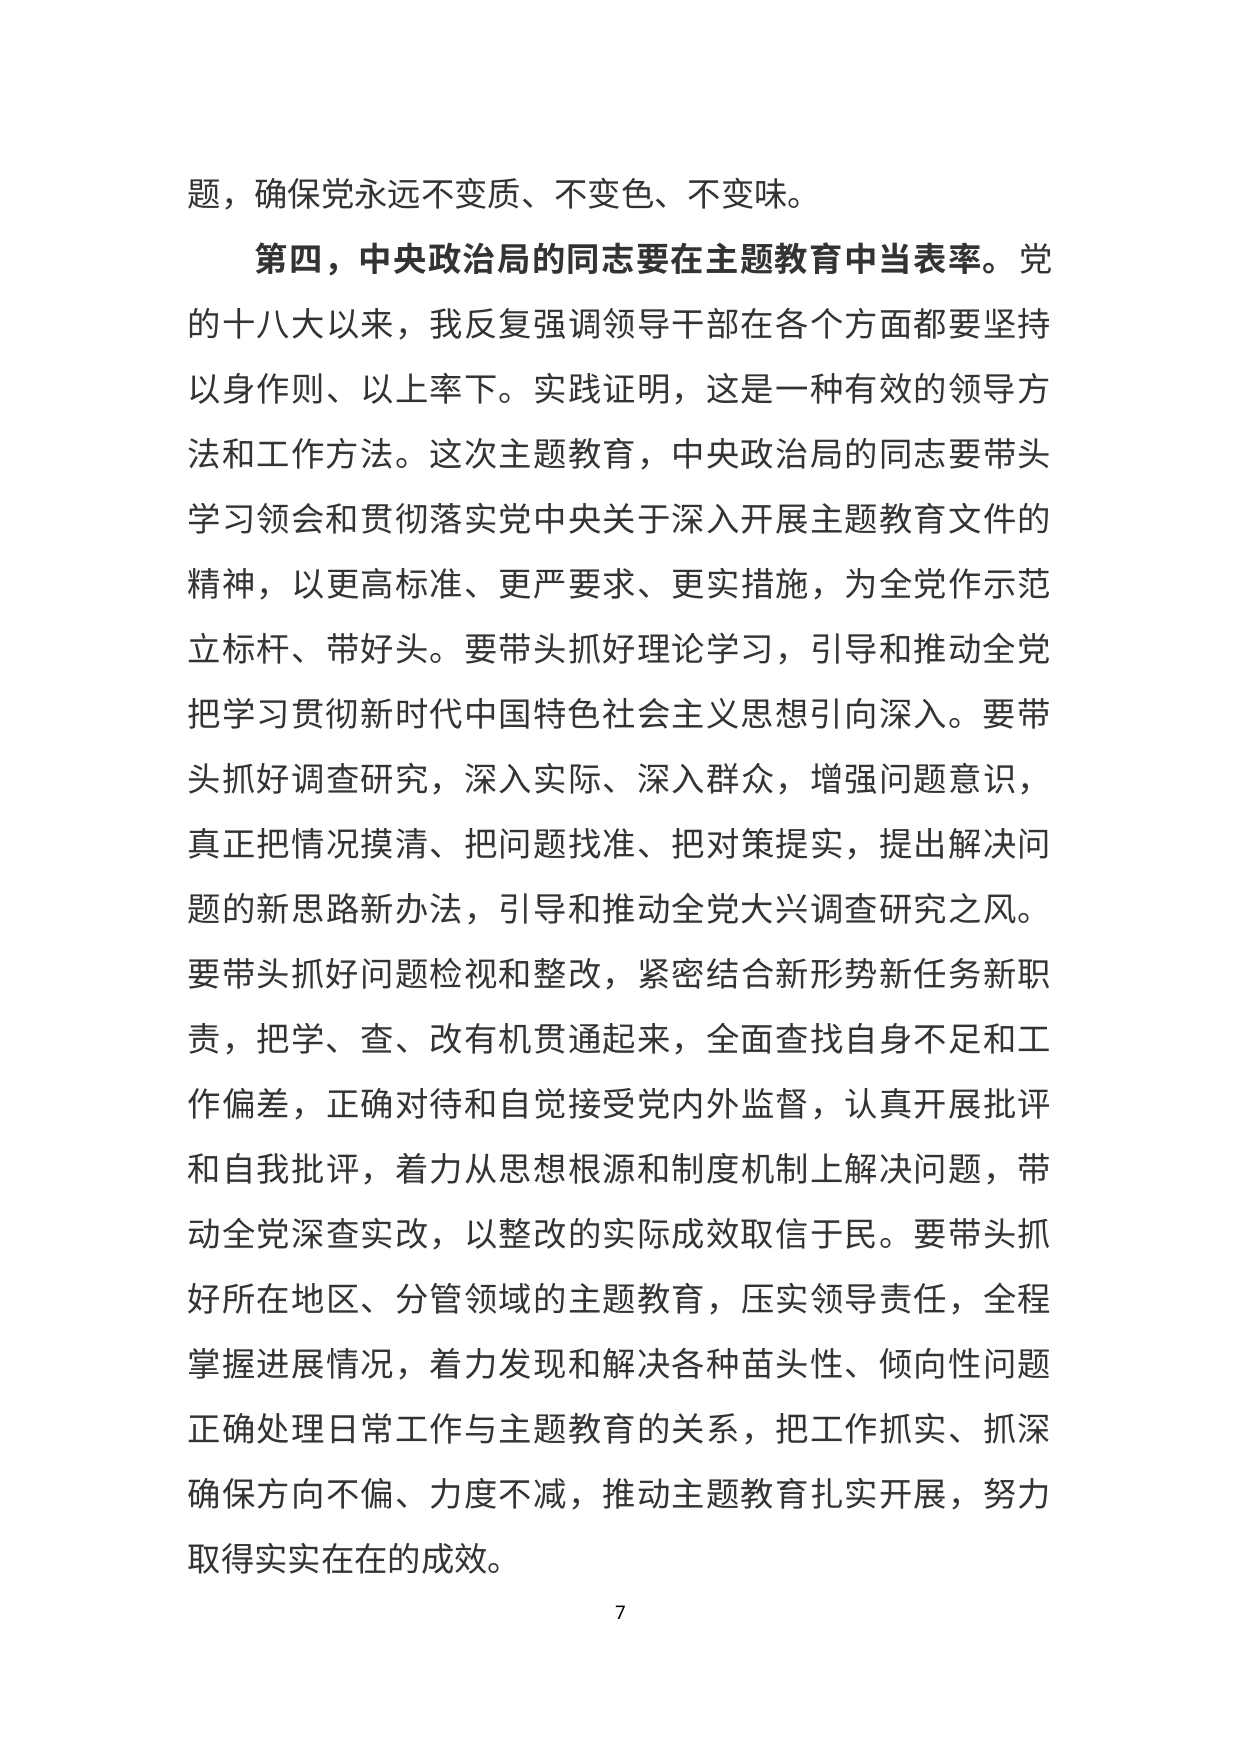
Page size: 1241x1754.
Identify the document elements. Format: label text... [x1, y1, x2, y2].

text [187, 160, 1053, 225]
text 第四，中央政治局的同志要在主题教育中当表率。党的十八大以来，我反复强调领导干部在各个方面都要坚持以身作则、以上率下。实践证明，这是一种有效的领导方法和工作方法。这次主题教育，中央政治局的同志要带头学习领会和贯彻落实党中央关于深入开展主题教育文件的精神，以更高标准、更严要求、更实措施，为全党作示范、立标杆、带好头。要带头抓好理论学习，引导和推动全党把学习贯彻新时代中国特色社会主义思想引向深入。要带头抓好调查研究，深入实际、深入群众，增强问题意识，真正把情况摸清、把问题找准、把对策提实，提出解决问题的新思路新办法，引导和推动全党大兴调查研究之风。要带头抓好问题检视和整改，紧密结合新形势新任务新职责，把学、查、改有机贯通起来，全面查找自身不足和工作偏差，正确对待和自觉接受党内外监督，认真开展批评和自我批评，着力从思想根源和制度机制上解决问题，带动全党深查实改，以整改的实际成效取信于民。要带头抓好所在地区、分管领域的主题教育，压实领导责任，全程掌握进展情况，着力发现和解决各种苗头性、倾向性问题，正确处理日常工作与主题教育的关系，把工作抓实、抓深，确保方向不偏、力度不减，推动主题教育扎实开展，努力取得实实在在的成效。 [187, 225, 1053, 1590]
